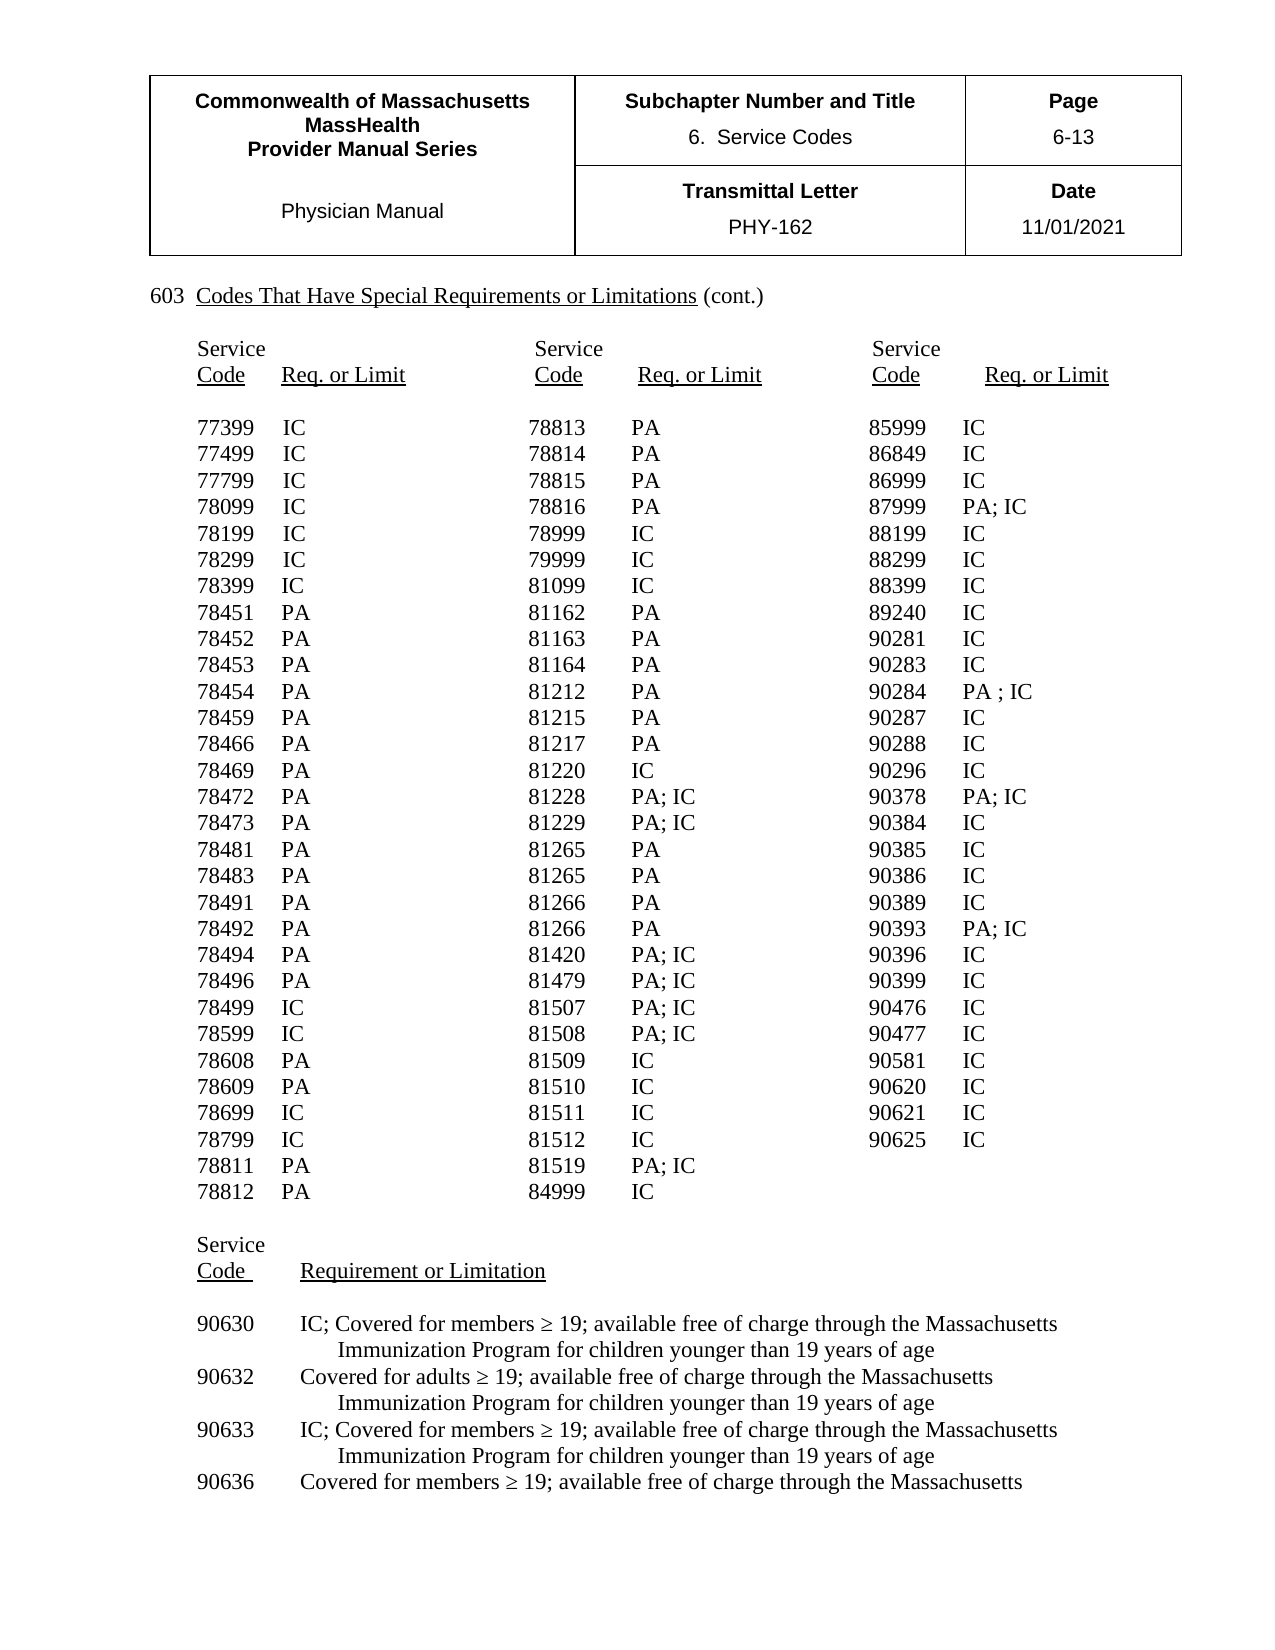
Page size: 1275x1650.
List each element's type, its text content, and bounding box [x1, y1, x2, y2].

text 90581 IC [869, 1047, 1125, 1073]
text 78469 PA [197, 757, 425, 783]
text 81266 PA [528, 915, 775, 941]
text 90476 IC [869, 994, 1125, 1020]
text 84999 IC [528, 1178, 775, 1205]
text 78814 PA [528, 441, 775, 467]
text 90632 Covered for adults ≥ 19; available free of charge through the Massachusetts [197, 1363, 1125, 1389]
text 78699 IC [197, 1099, 425, 1126]
text 81099 IC [528, 572, 775, 599]
text 78483 PA [197, 862, 425, 888]
text 78492 PA [197, 915, 425, 941]
text 90477 IC [869, 1020, 1125, 1047]
text 88299 IC [869, 546, 1125, 572]
text 90288 IC [869, 730, 1125, 757]
text 78466 PA [197, 730, 425, 757]
text 78494 PA [197, 941, 425, 968]
text 90633 IC; Covered for members ≥ 19; available free of charge through the Massachusetts [197, 1416, 1125, 1442]
text 78454 PA [197, 678, 425, 704]
text 81512 IC [528, 1126, 775, 1152]
text Service [196, 1231, 1230, 1257]
text 81265 PA [528, 836, 775, 862]
text 86999 IC [869, 467, 1125, 493]
text 78999 IC [528, 519, 775, 546]
text 81509 IC [528, 1047, 775, 1073]
text 81511 IC [528, 1099, 775, 1126]
text 78452 PA [197, 625, 425, 651]
text 85999 IC [869, 414, 1125, 441]
text 90384 IC [869, 809, 1125, 836]
text 90393 PA; IC [869, 915, 1125, 941]
text 81510 IC [528, 1073, 775, 1099]
text 90378 PA; IC [869, 783, 1125, 809]
text 78815 PA [528, 467, 775, 493]
text 89240 IC [869, 599, 1125, 625]
text 78299 IC [197, 546, 425, 572]
text 81229 PA; IC [528, 809, 775, 836]
text Code Requirement or Limitation [197, 1257, 1125, 1284]
text 81508 PA; IC [528, 1020, 775, 1047]
text 81212 PA [528, 678, 775, 704]
text 87999 PA; IC [869, 493, 1125, 519]
text 90620 IC [869, 1073, 1125, 1099]
text 78799 IC [197, 1126, 425, 1152]
text 78459 PA [197, 704, 425, 730]
text 90385 IC [869, 836, 1125, 862]
text 90396 IC [869, 941, 1125, 968]
text 77499 IC [197, 441, 425, 467]
text 78816 PA [528, 493, 775, 519]
text 81519 PA; IC [528, 1152, 775, 1178]
text 78399 IC [197, 572, 425, 599]
text 90283 IC [869, 651, 1125, 678]
text 78496 PA [197, 968, 425, 994]
text 78499 IC [197, 994, 425, 1020]
text 78813 PA [528, 414, 775, 441]
text 81266 PA [528, 888, 775, 915]
text 78099 IC [197, 493, 425, 519]
text Immunization Program for children younger than 19 years of age [281, 1389, 1125, 1416]
text 78811 PA [197, 1152, 425, 1178]
text 81162 PA [528, 599, 775, 625]
text 78451 PA [197, 599, 425, 625]
text 90287 IC [869, 704, 1125, 730]
text 78199 IC [197, 519, 425, 546]
text 77399 IC [197, 414, 425, 441]
text 81228 PA; IC [528, 783, 775, 809]
text 78609 PA [197, 1073, 425, 1099]
text 81479 PA; IC [528, 968, 775, 994]
text 81163 PA [528, 625, 775, 651]
text 81220 IC [528, 757, 775, 783]
text Immunization Program for children younger than 19 years of age [253, 1442, 1125, 1468]
text 90630 IC; Covered for members ≥ 19; available free of charge through the Massachusetts [197, 1310, 1125, 1337]
text 90621 IC [869, 1099, 1125, 1126]
text 77799 IC [197, 467, 425, 493]
text 78472 PA [197, 783, 425, 809]
text 90386 IC [869, 862, 1125, 888]
text 90281 IC [869, 625, 1125, 651]
text 88199 IC [869, 519, 1125, 546]
text 81507 PA; IC [528, 994, 775, 1020]
text 78473 PA [197, 809, 425, 836]
text Immunization Program for children younger than 19 years of age [291, 1337, 1125, 1363]
text 90625 IC [869, 1126, 1125, 1152]
text 81420 PA; IC [528, 941, 775, 968]
text 90636 Covered for members ≥ 19; available free of charge through the Massachusetts [197, 1468, 1125, 1495]
text 90284 PA ; IC [869, 678, 1125, 704]
text 79999 IC [528, 546, 775, 572]
text 90399 IC [869, 968, 1125, 994]
text 81217 PA [528, 730, 775, 757]
text 86849 IC [869, 441, 1125, 467]
text 78491 PA [197, 888, 425, 915]
text 88399 IC [869, 572, 1125, 599]
text 90389 IC [869, 888, 1125, 915]
text 78812 PA [197, 1178, 425, 1205]
text 81215 PA [528, 704, 775, 730]
text 81164 PA [528, 651, 775, 678]
text 81265 PA [528, 862, 775, 888]
text 78481 PA [197, 836, 425, 862]
text 78608 PA [197, 1047, 425, 1073]
text 78599 IC [197, 1020, 425, 1047]
text 90296 IC [869, 757, 1125, 783]
text 78453 PA [197, 651, 425, 678]
